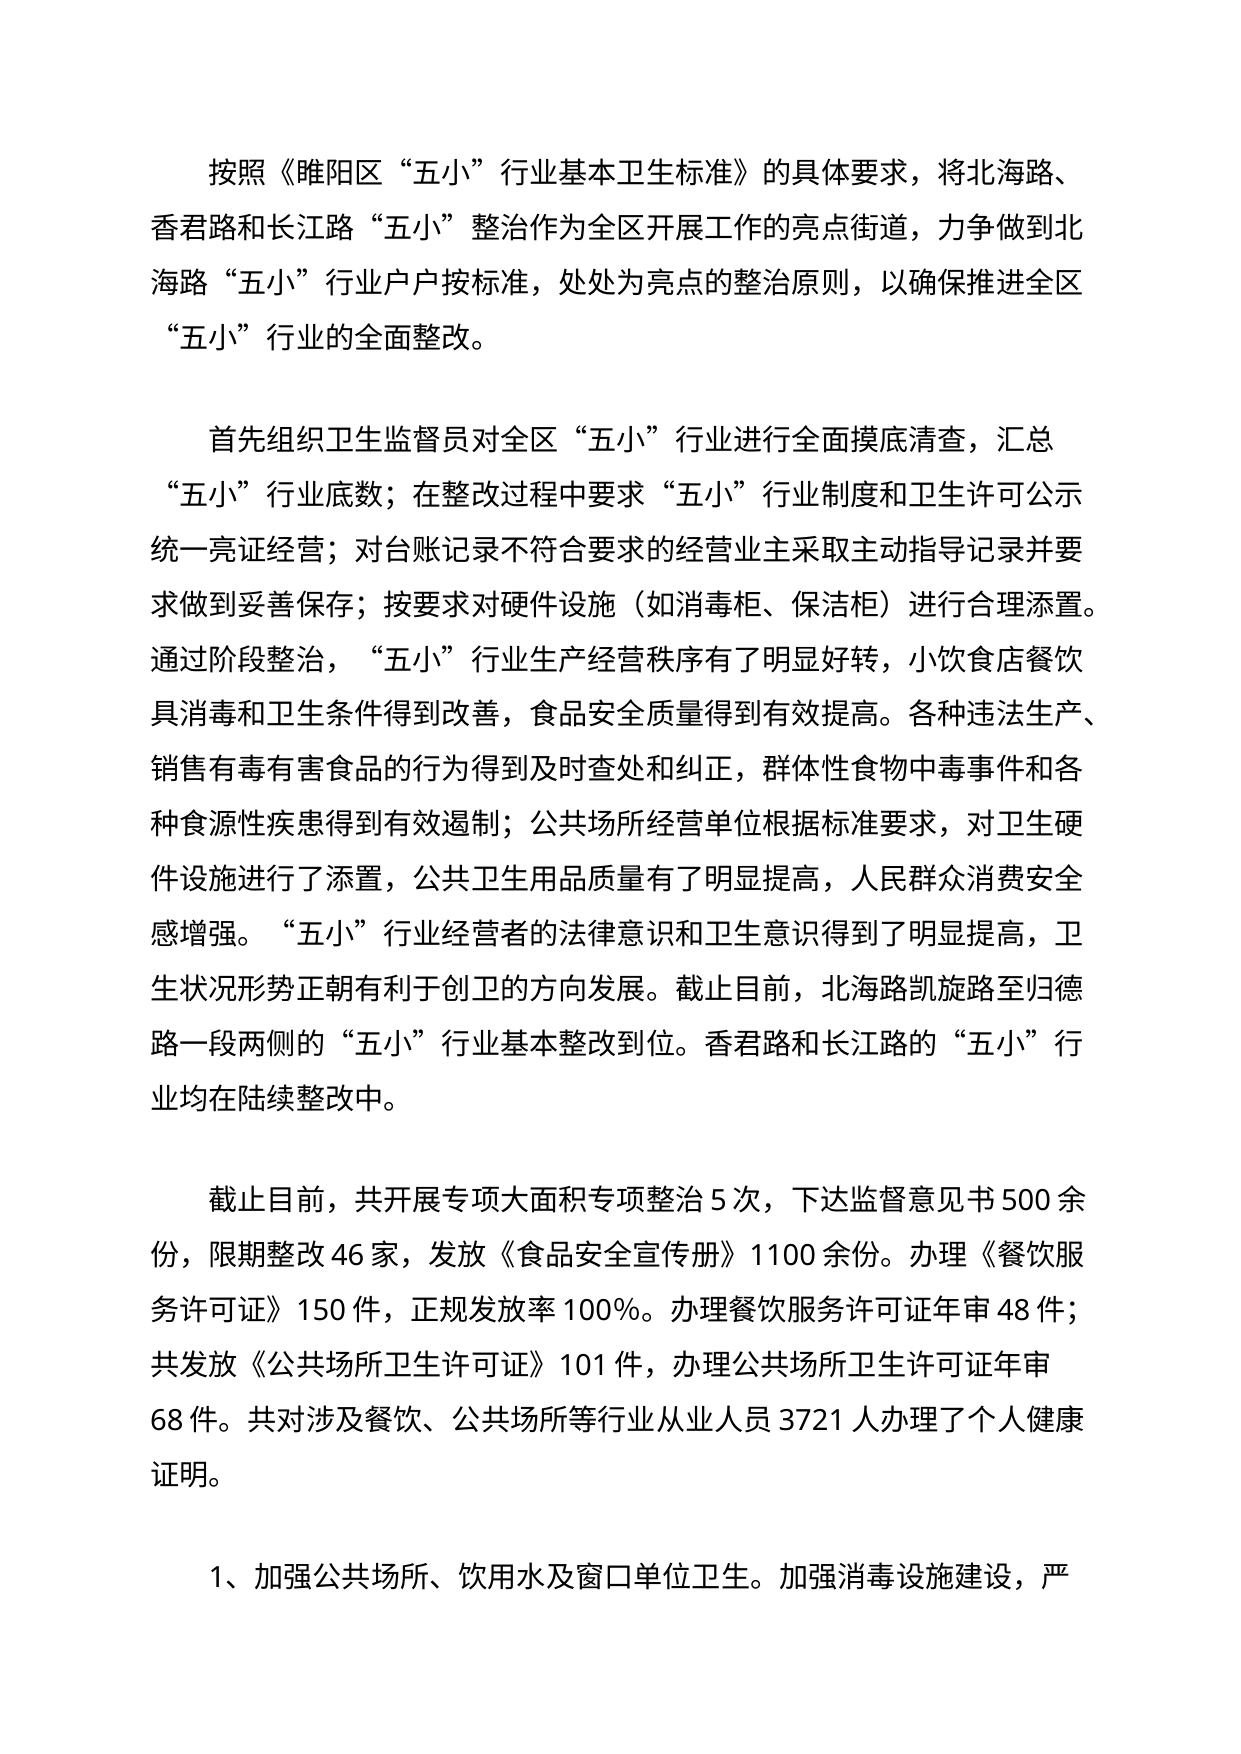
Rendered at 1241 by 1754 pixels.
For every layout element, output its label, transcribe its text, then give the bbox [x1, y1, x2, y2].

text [150, 1554, 1090, 1596]
text 截止目前，共开展专项大面积专项整治5次，下达监督意见书500余份，限期整改46家，发放《食品安全宣传册》1100余份。办理《餐饮服务许可证》150件，正规发放率100％。办理餐饮服务许可证年审48件；共发放《公共场所卫生许可证》101件，办理公共场所卫生许可证年审68件。共对涉及餐饮、公共场所等行业从业人员3721人办理了个人健康证明。 [150, 1177, 1090, 1494]
text 首先组织卫生监督员对全区“五小”行业进行全面摸底清查，汇总“五小”行业底数；在整改过程中要求“五小”行业制度和卫生许可公示统一亮证经营；对台账记录不符合要求的经营业主采取主动指导记录并要求做到妥善保存；按要求对硬件设施（如消毒柜、保洁柜）进行合理添置。通过阶段整治，“五小”行业生产经营秩序有了明显好转，小饮食店餐饮具消毒和卫生条件得到改善，食品安全质量得到有效提高。各种违法生产、销售有毒有害食品的行为得到及时查处和纠正，群体性食物中毒事件和各种食源性疾患得到有效遏制；公共场所经营单位根据标准要求，对卫生硬件设施进行了添置，公共卫生用品质量有了明显提高，人民群众消费安全感增强。“五小”行业经营者的法律意识和卫生意识得到了明显提高，卫生状况形势正朝有利于创卫的方向发展。截止目前，北海路凯旋路至归德路一段两侧的“五小”行业基本整改到位。香君路和长江路的“五小”行业均在陆续整改中。 [150, 416, 1090, 1117]
text 按照《睢阳区“五小”行业基本卫生标准》的具体要求，将北海路、香君路和长江路“五小”整治作为全区开展工作的亮点街道，力争做到北海路“五小”行业户户按标准，处处为亮点的整治原则，以确保推进全区“五小”行业的全面整改。 [150, 150, 1090, 357]
